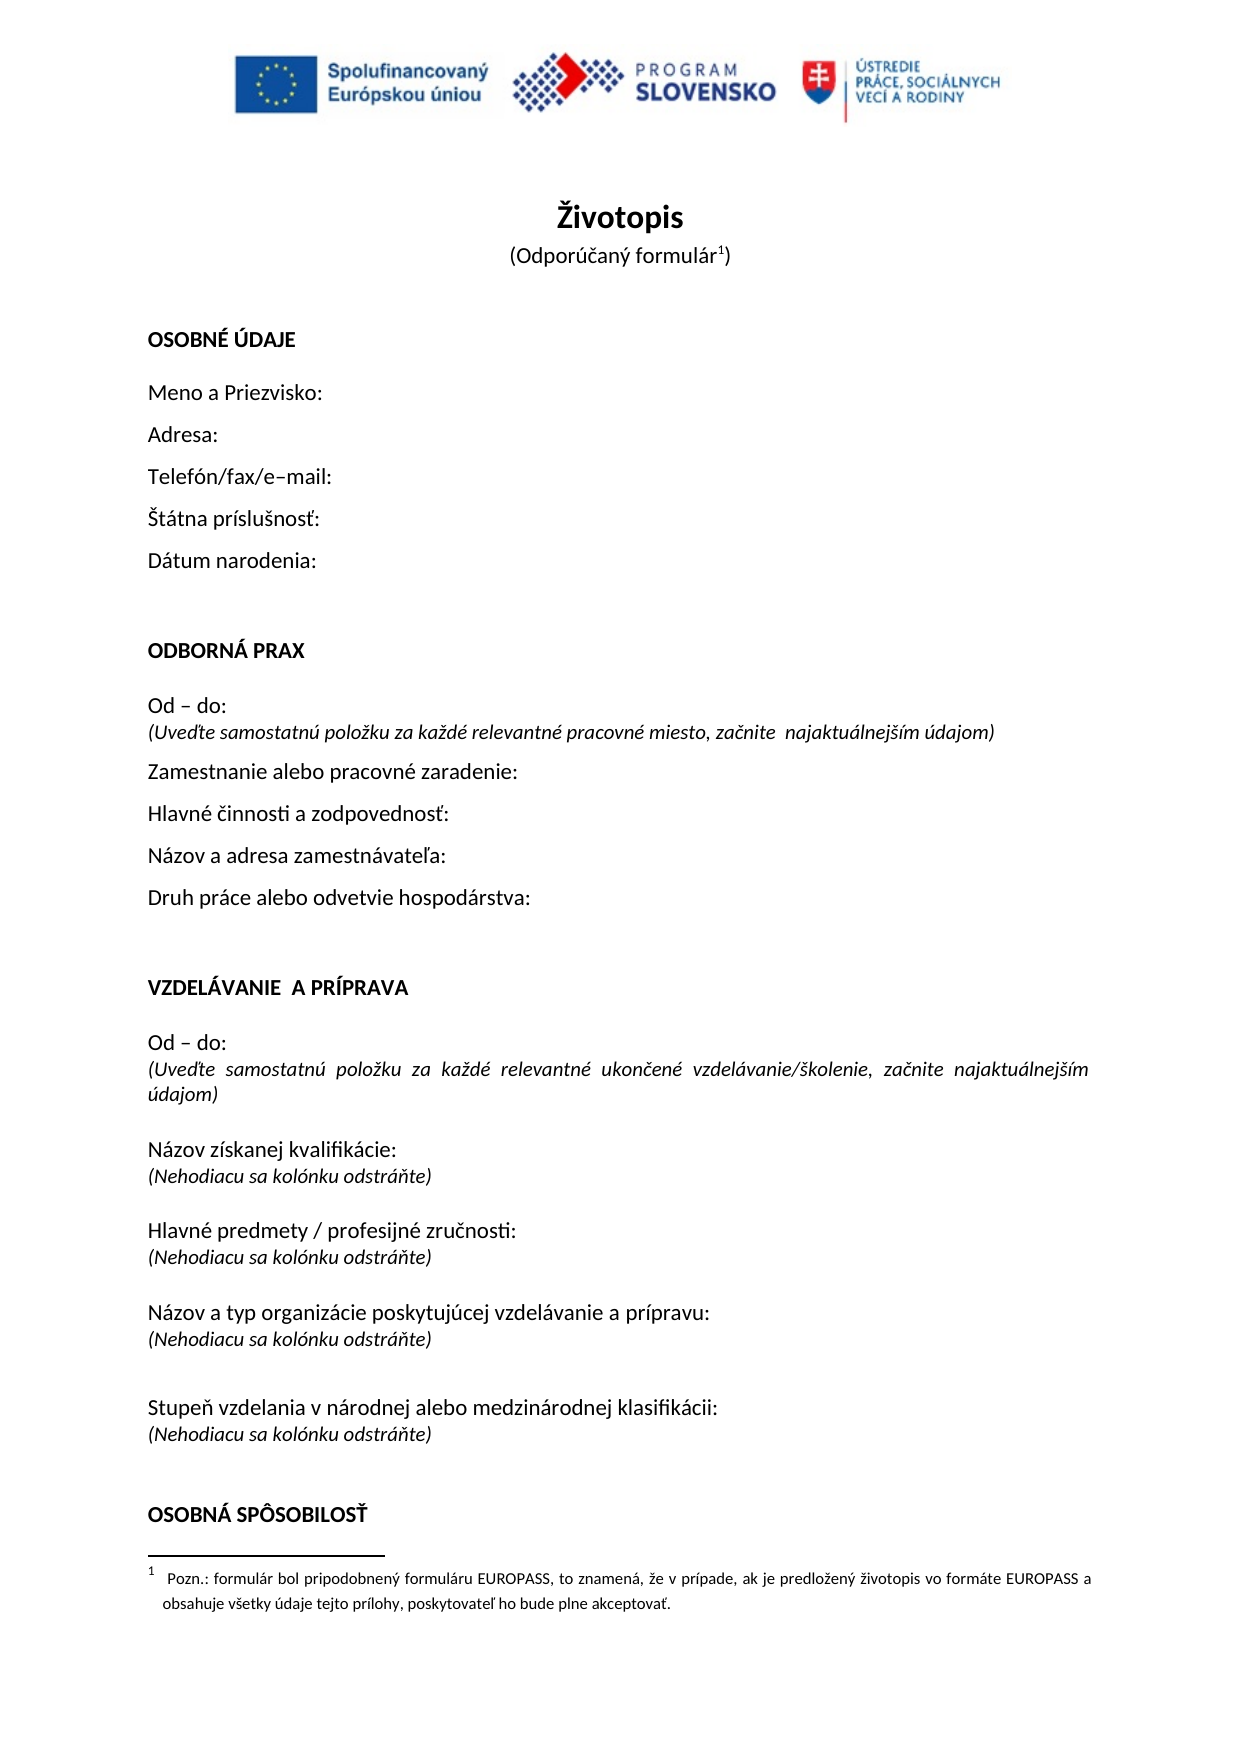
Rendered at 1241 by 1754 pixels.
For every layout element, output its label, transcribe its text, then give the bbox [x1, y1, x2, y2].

text (Nehodiacu sa kolónku odstráňte) [148, 1421, 1093, 1447]
text (Nehodiacu sa kolónku odstráňte) [148, 1244, 1093, 1270]
text (Uveďte samostatnú položku za každé relevantné pracovné miesto, začnite najaktuálnejším údajom) [148, 719, 1093, 744]
text Názov a typ organizácie poskytujúcej vzdelávanie a prípravu: [148, 1298, 1093, 1326]
text Adresa: [148, 420, 1093, 448]
text Názov a adresa zamestnávateľa: [148, 841, 1093, 869]
text Druh práce alebo odvetvie hospodárstva: [148, 883, 1093, 911]
text Hlavné predmety / profesijné zručnosti: [148, 1216, 1093, 1244]
text Od – do: [148, 1028, 1093, 1056]
text Hlavné činnosti a zodpovednosť: [148, 799, 1093, 827]
text Osobná spôsobilosť [148, 1500, 1093, 1528]
picture [228, 44, 1012, 127]
text Zamestnanie alebo pracovné zaradenie: [148, 757, 1093, 785]
text Od – do: [148, 691, 1093, 719]
text (Nehodiacu sa kolónku odstráňte) [148, 1163, 1093, 1188]
text Životopis [148, 197, 1093, 237]
text (Odporúčaný formulár) [148, 241, 1093, 269]
text Štátna príslušnosť: [148, 504, 1093, 532]
text Názov získanej kvalifikácie: [148, 1135, 1093, 1163]
text Dátum narodenia: [148, 546, 1093, 574]
text Odborná prax [148, 638, 1093, 663]
text Meno a Priezvisko: [148, 378, 1093, 406]
text Stupeň vzdelania v národnej alebo medzinárodnej klasifikácii: [148, 1393, 1093, 1421]
text (Uveďte samostatnú položku za každé relevantné ukončené vzdelávanie/školenie, začnite najaktuálnejším údajom) [148, 1056, 1093, 1107]
text Osobné údaje [148, 325, 1093, 353]
text VZDELÁVANIE A PRÍPRAVA [148, 975, 1093, 1000]
text (Nehodiacu sa kolónku odstráňte) [148, 1326, 1093, 1351]
text Telefón/fax/e–mail: [148, 462, 1093, 490]
